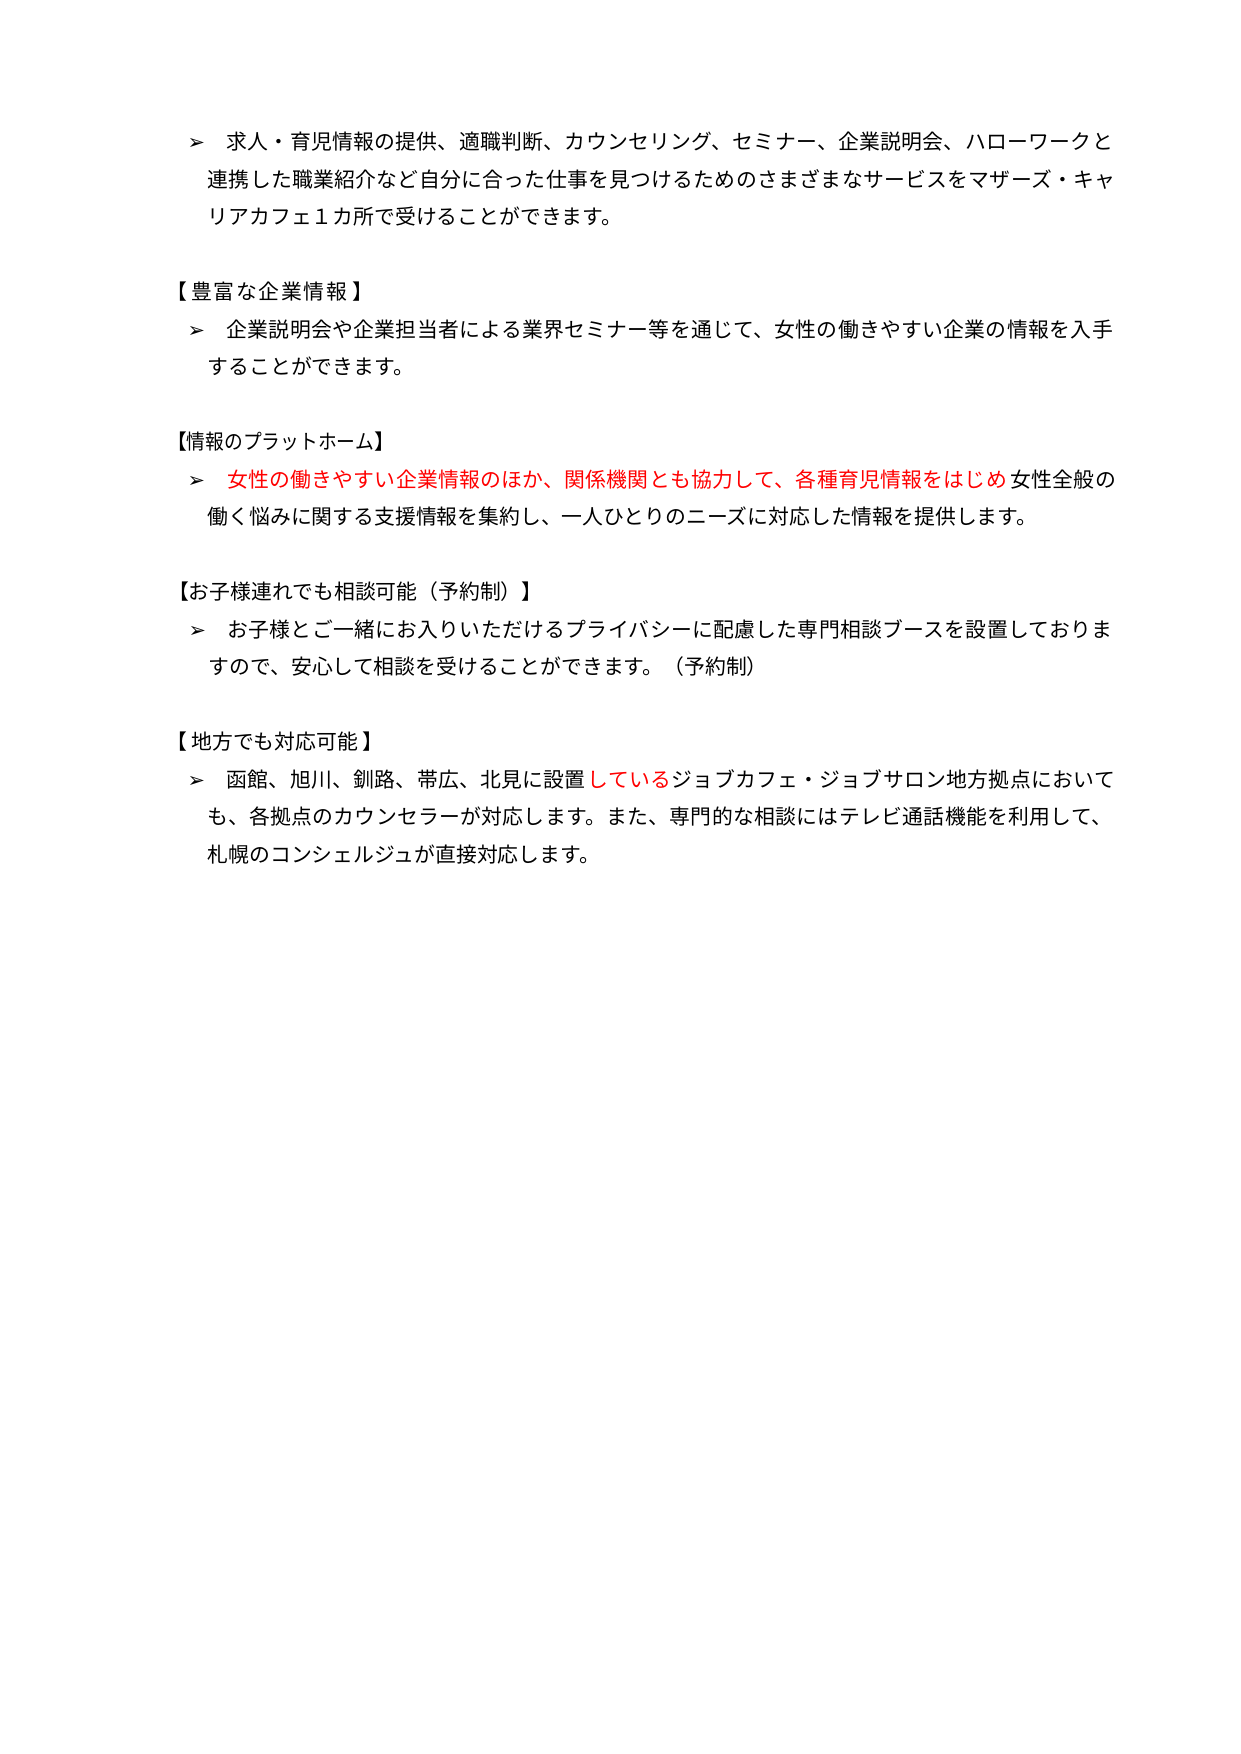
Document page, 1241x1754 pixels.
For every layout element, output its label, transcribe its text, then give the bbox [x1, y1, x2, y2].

text ➢ お子様とご一緒にお入りいただけるプライバシーに配慮した専門相談ブースを設置しておりますので、安心して相談を受けることができます。（予約制） [146, 609, 1116, 684]
text ➢ 求人・育児情報の提供、適職判断、カウンセリング、セミナー、企業説明会、ハローワークと連携した職業紹介など自分に合った仕事を見つけるためのさまざまなサービスをマザーズ・キャリアカフェ１カ所で受けることができます。 [124, 122, 1116, 234]
text 【情報のプラットホーム】 [124, 422, 1116, 459]
text 【 地方でも対応可能 】 [124, 722, 1116, 759]
text ➢ 企業説明会や企業担当者による業界セミナー等を通じて、女性の働きやすい企業の情報を入手することができます。 [124, 309, 1116, 384]
text 【お子様連れでも相談可能（予約制）】 [168, 572, 1116, 609]
text 【 豊富な企業情報 】 [124, 272, 1116, 309]
text ➢ 女性の働きやすい企業情報のほか、関係機関とも協力して、各種育児情報をはじめ女性全般の働く悩みに関する支援情報を集約し、一人ひとりのニーズに対応した情報を提供します。 [124, 459, 1116, 534]
text ➢ 函館、旭川、釧路、帯広、北見に設置しているジョブカフェ・ジョブサロン地方拠点においても、各拠点のカウンセラーが対応します。また、専門的な相談にはテレビ通話機能を利用して、札幌のコンシェルジュが直接対応します。 [124, 759, 1116, 872]
